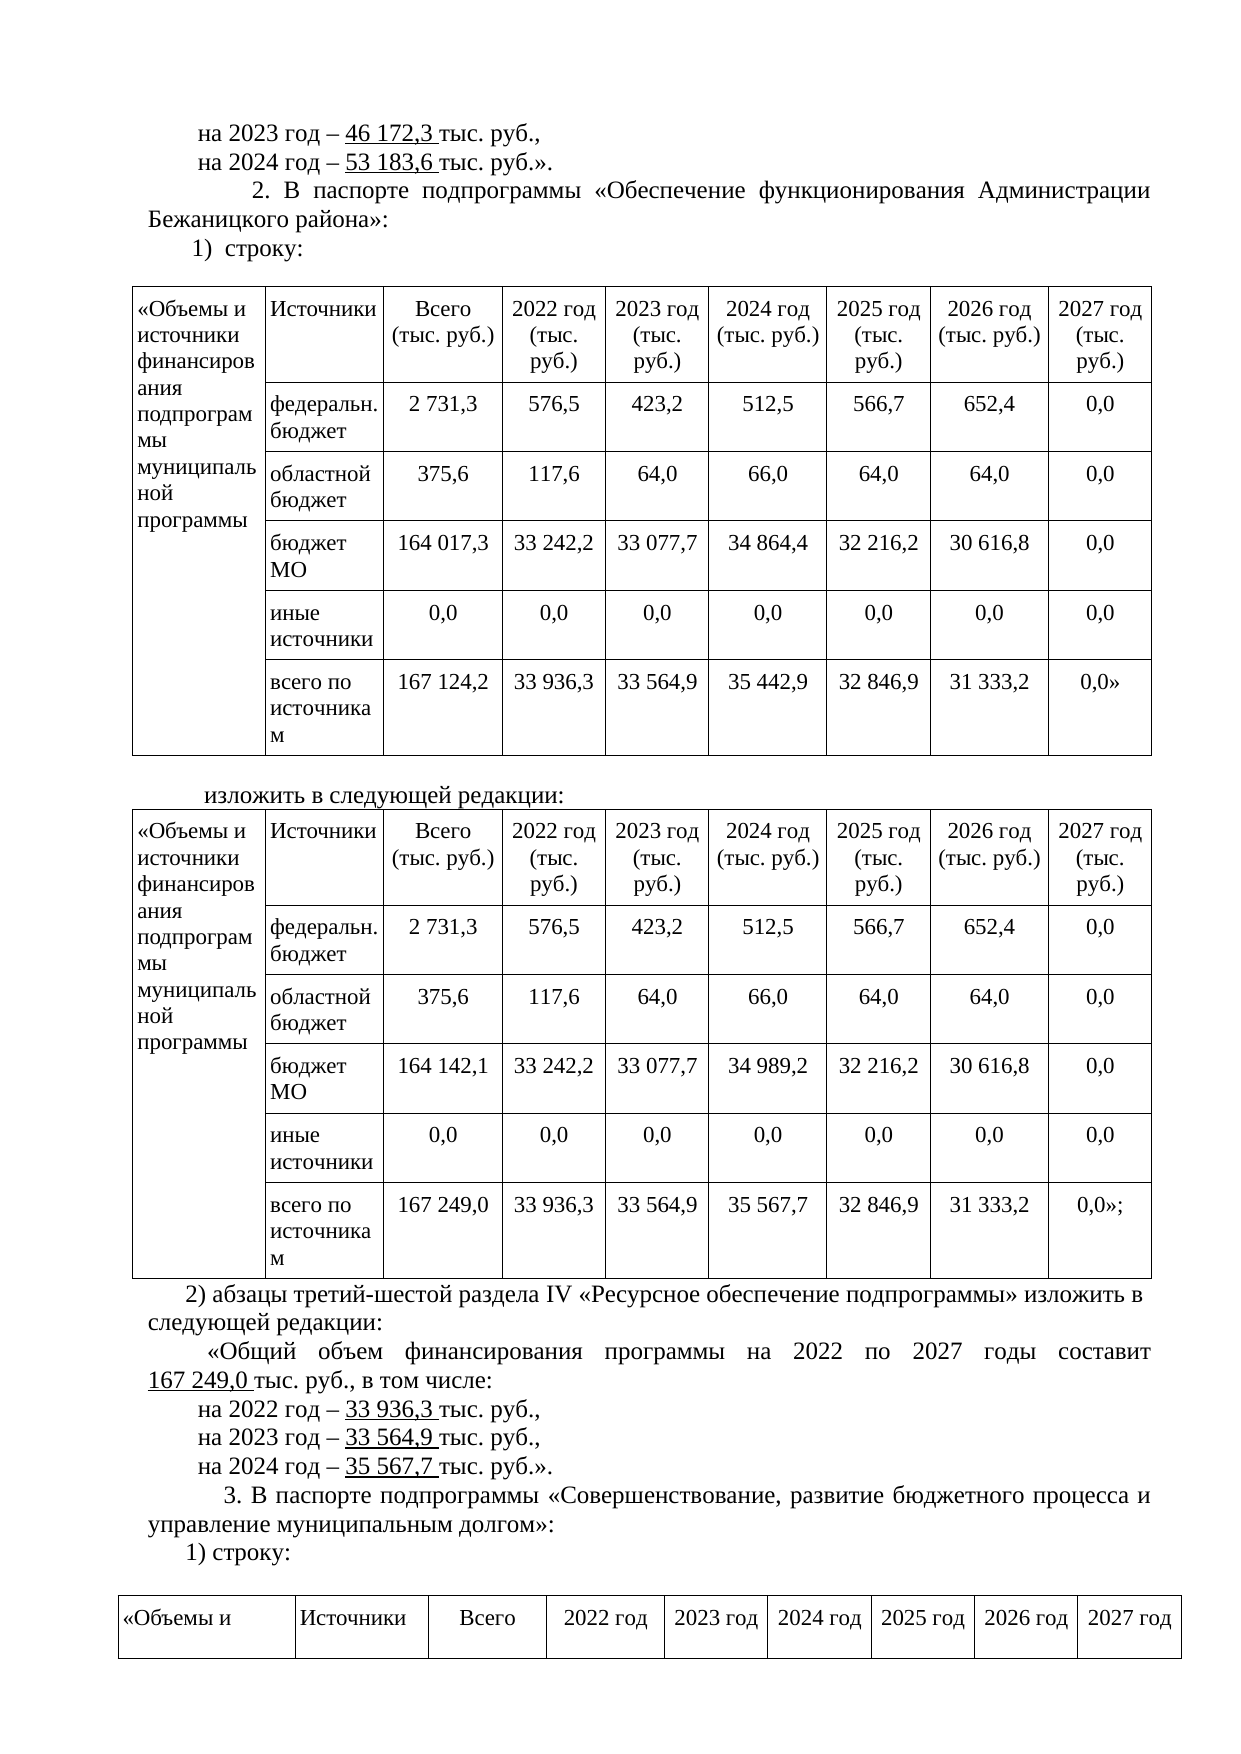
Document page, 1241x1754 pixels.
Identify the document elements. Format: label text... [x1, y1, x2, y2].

table_cell 576,5 [503, 906, 605, 974]
table_cell 64,0 [606, 452, 708, 520]
table_cell 117,6 [503, 452, 605, 520]
table_header 2025 год (тыс. руб.) [827, 287, 930, 382]
table_cell 0,0 [503, 1114, 605, 1182]
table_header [119, 1596, 295, 1657]
table_cell 0,0 [1049, 591, 1151, 659]
table_cell 375,6 [384, 975, 502, 1043]
table_cell 375,6 [384, 452, 502, 520]
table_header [547, 1596, 664, 1657]
table_cell 0,0 [1049, 521, 1151, 590]
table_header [768, 1596, 871, 1657]
table_cell 512,5 [709, 906, 826, 974]
table_cell 35 567,7 [709, 1183, 826, 1278]
table_cell 0,0 [606, 1114, 708, 1182]
text 2) абзацы третий-шестой раздела IV «Ресурсное обеспечение подпрограммы» изложить в следующей редакции: [148, 1279, 1152, 1336]
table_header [665, 1596, 767, 1657]
table_cell 0,0 [827, 591, 930, 659]
table_cell 34 989,2 [709, 1044, 826, 1113]
table_header 2024 год (тыс. руб.) [709, 810, 826, 904]
table_cell всего по источникам [266, 1183, 383, 1278]
table_header «Объемы и источники финансирования подпрограммы муниципальной программы [133, 287, 265, 755]
text «Общий объем финансирования программы на 2022 по 2027 годы составит 167 249,0 тыс. руб., в том числе: [148, 1336, 1152, 1394]
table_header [872, 1596, 974, 1657]
table_header 2023 год (тыс. руб.) [606, 810, 708, 904]
table_cell 0,0 [1049, 452, 1151, 520]
table_cell 64,0 [606, 975, 708, 1043]
table_cell 0,0 [827, 1114, 930, 1182]
table_cell 32 216,2 [827, 1044, 930, 1113]
table_header 2023 год (тыс. руб.) [606, 287, 708, 382]
text на 2023 год – 33 564,9 тыс. руб., [148, 1422, 1152, 1451]
table_cell 0,0 [1049, 383, 1151, 451]
table_header «Объемы и источники финансирования подпрограммы муниципальной программы [133, 810, 265, 1278]
table_header 2027 год (тыс. руб.) [1049, 810, 1151, 904]
table_cell 32 846,9 [827, 1183, 930, 1278]
table_cell 66,0 [709, 975, 826, 1043]
table_cell всего по источникам [266, 660, 383, 755]
table_cell 31 333,2 [931, 1183, 1048, 1278]
table_cell областной бюджет [266, 452, 383, 520]
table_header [1078, 1596, 1181, 1657]
table_cell 66,0 [709, 452, 826, 520]
table_cell 167 249,0 [384, 1183, 502, 1278]
text на 2024 год – 53 183,6 тыс. руб.». [148, 147, 1152, 176]
table_cell 652,4 [931, 906, 1048, 974]
table_header Всего (тыс. руб.) [429, 1596, 546, 1657]
table_cell 32 846,9 [827, 660, 930, 755]
table_cell областной бюджет [266, 975, 383, 1043]
table_cell 512,5 [709, 383, 826, 451]
table_cell 64,0 [827, 452, 930, 520]
table_cell 33 242,2 [503, 1044, 605, 1113]
table_cell 0,0 [606, 591, 708, 659]
table_cell 566,7 [827, 383, 930, 451]
table_cell 0,0 [709, 591, 826, 659]
table_cell 167 124,2 [384, 660, 502, 755]
table_header 2027 год (тыс. руб.) [1049, 287, 1151, 382]
table_cell 33 936,3 [503, 1183, 605, 1278]
table_cell 33 564,9 [606, 660, 708, 755]
table_header 2026 год (тыс. руб.) [931, 810, 1048, 904]
table_cell 0,0 [931, 591, 1048, 659]
table_cell 31 333,2 [931, 660, 1048, 755]
table_cell 0,0 [503, 591, 605, 659]
table_cell 64,0 [931, 452, 1048, 520]
table_header 2024 год (тыс. руб.) [709, 287, 826, 382]
table_cell федеральн. бюджет [266, 906, 383, 974]
table_cell 423,2 [606, 383, 708, 451]
text 1) строку: [148, 233, 1152, 262]
table_cell 0,0 [384, 1114, 502, 1182]
table_cell 32 216,2 [827, 521, 930, 590]
table_cell бюджет МО [266, 1044, 383, 1113]
text 1) строку: [148, 1537, 1152, 1566]
text изложить в следующей редакции: [148, 780, 1152, 809]
table_cell 0,0 [1049, 1114, 1151, 1182]
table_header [975, 1596, 1077, 1657]
table_cell 2 731,3 [384, 906, 502, 974]
table_cell 0,0 [1049, 906, 1151, 974]
table_header Всего (тыс. руб.) [384, 287, 502, 382]
table_header Источники [296, 1596, 428, 1657]
table_header Источники [266, 810, 383, 904]
table_cell 566,7 [827, 906, 930, 974]
table_cell 33 242,2 [503, 521, 605, 590]
text 2. В паспорте подпрограммы «Обеспечение функционирования Администрации Бежаницкого района»: [148, 176, 1152, 233]
text на 2022 год – 33 936,3 тыс. руб., [148, 1394, 1152, 1422]
table_cell 30 616,8 [931, 1044, 1048, 1113]
table_cell 423,2 [606, 906, 708, 974]
table_cell иные источники [266, 591, 383, 659]
table_cell 652,4 [931, 383, 1048, 451]
table_header 2022 год (тыс. руб.) [503, 810, 605, 904]
table_cell иные источники [266, 1114, 383, 1182]
table_header 2025 год (тыс. руб.) [827, 810, 930, 904]
table_cell 0,0 [931, 1114, 1048, 1182]
table_cell 33 077,7 [606, 1044, 708, 1113]
table_cell 2 731,3 [384, 383, 502, 451]
table_cell 35 442,9 [709, 660, 826, 755]
table_cell 0,0 [709, 1114, 826, 1182]
table_cell 0,0 [384, 591, 502, 659]
text на 2023 год – 46 172,3 тыс. руб., [148, 118, 1152, 147]
table_cell 0,0» [1049, 660, 1151, 755]
table_cell 34 864,4 [709, 521, 826, 590]
table_cell 576,5 [503, 383, 605, 451]
table_cell 30 616,8 [931, 521, 1048, 590]
table_cell 164 142,1 [384, 1044, 502, 1113]
text на 2024 год – 35 567,7 тыс. руб.». [148, 1451, 1152, 1480]
table_cell 33 564,9 [606, 1183, 708, 1278]
table_header Источники [266, 287, 383, 382]
table_cell 64,0 [827, 975, 930, 1043]
text 3. В паспорте подпрограммы «Совершенствование, развитие бюджетного процесса и управление муниципальным долгом»: [148, 1480, 1152, 1537]
table_header 2026 год (тыс. руб.) [931, 287, 1048, 382]
table_cell 33 077,7 [606, 521, 708, 590]
table_cell 0,0 [1049, 975, 1151, 1043]
table_cell 64,0 [931, 975, 1048, 1043]
table_cell 33 936,3 [503, 660, 605, 755]
table_cell бюджет МО [266, 521, 383, 590]
table_cell 0,0»; [1049, 1183, 1151, 1278]
table_header 2022 год (тыс. руб.) [503, 287, 605, 382]
table_header Всего (тыс. руб.) [384, 810, 502, 904]
table_cell 164 017,3 [384, 521, 502, 590]
table_cell федеральн. бюджет [266, 383, 383, 451]
table_cell 0,0 [1049, 1044, 1151, 1113]
table_cell 117,6 [503, 975, 605, 1043]
